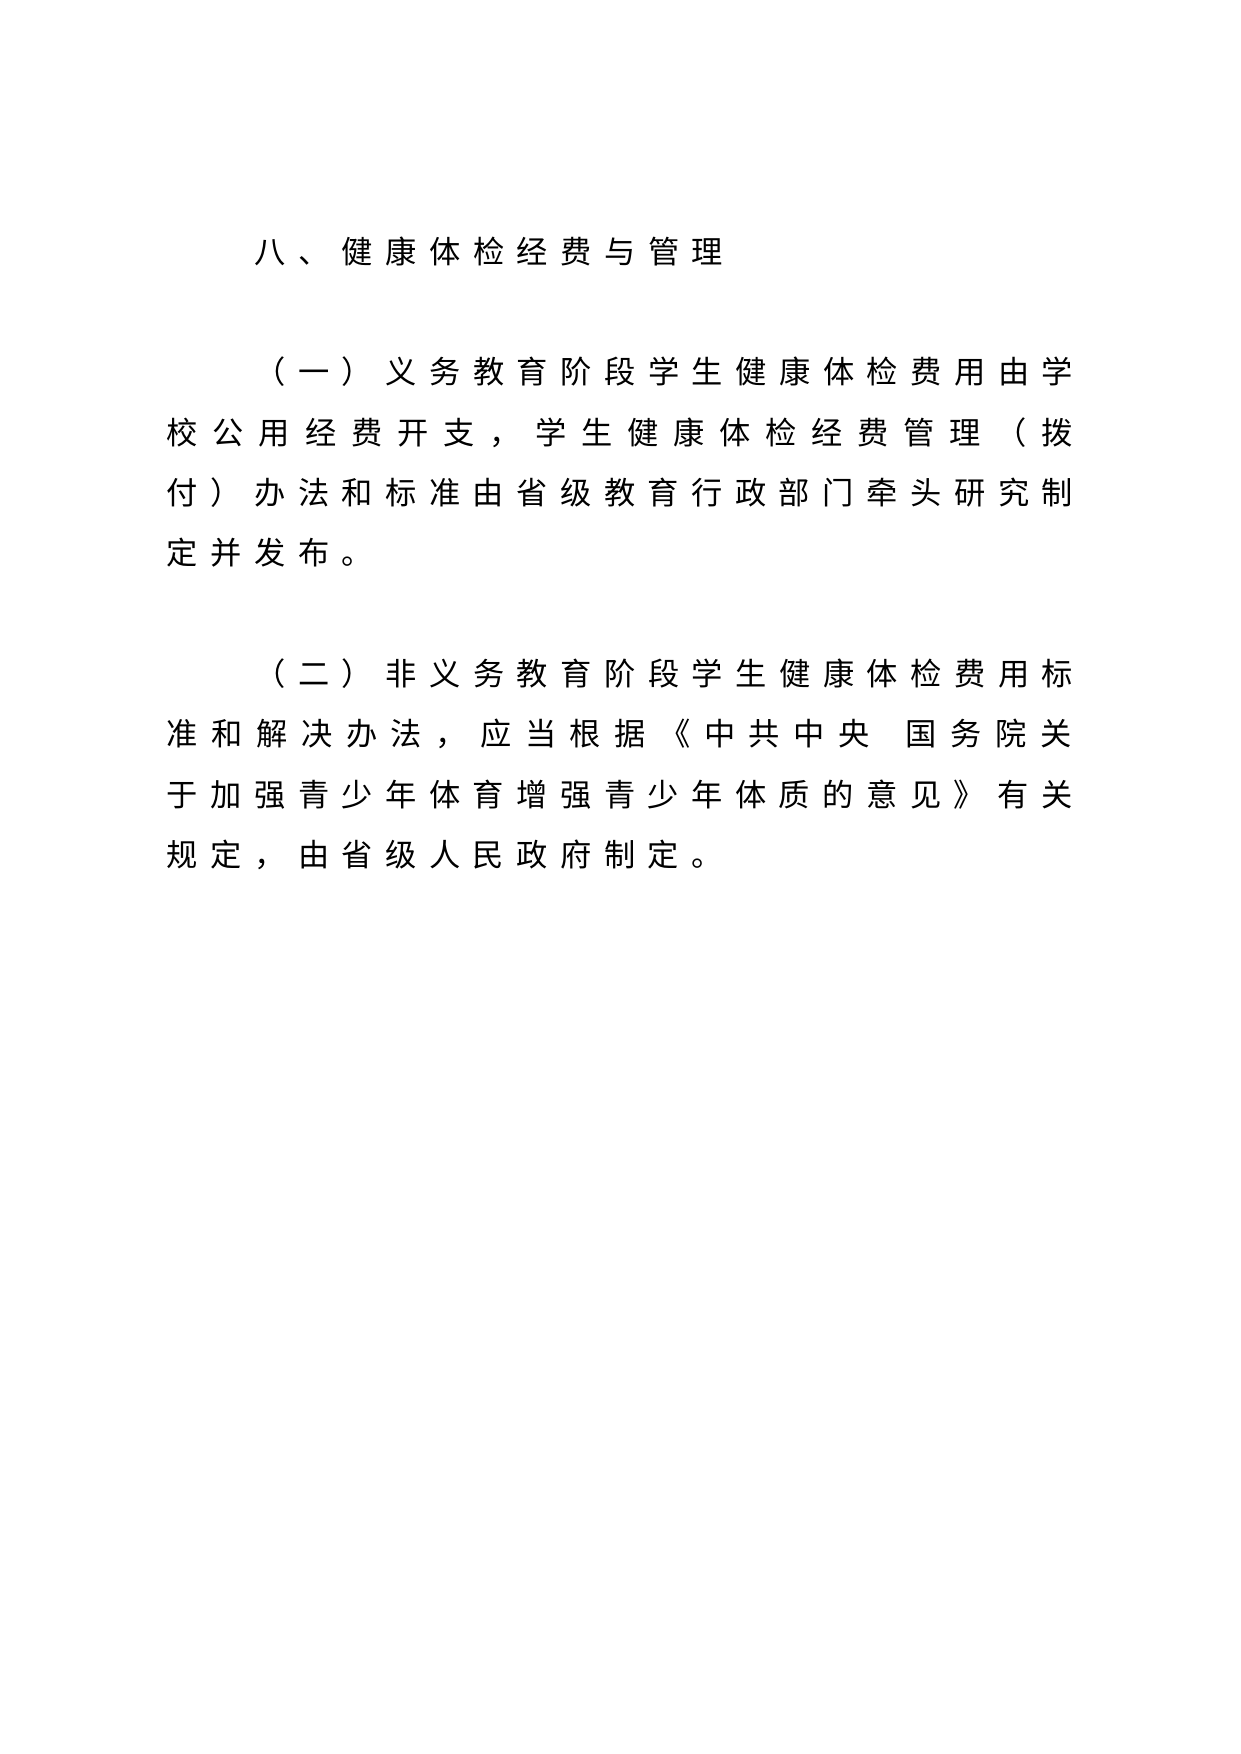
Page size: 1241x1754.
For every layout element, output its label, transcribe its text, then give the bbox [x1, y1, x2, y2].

text 八、健康体检经费与管理 [167, 219, 1085, 280]
text （二）非义务教育阶段学生健康体检费用标准和解决办法，应当根据《中共中央 国务院关于加强青少年体育增强青少年体质的意见》有关规定，由省级人民政府制定。 [167, 642, 1085, 883]
text （一）义务教育阶段学生健康体检费用由学校公用经费开支，学生健康体检经费管理（拨付）办法和标准由省级教育行政部门牵头研究制定并发布。 [167, 340, 1085, 581]
